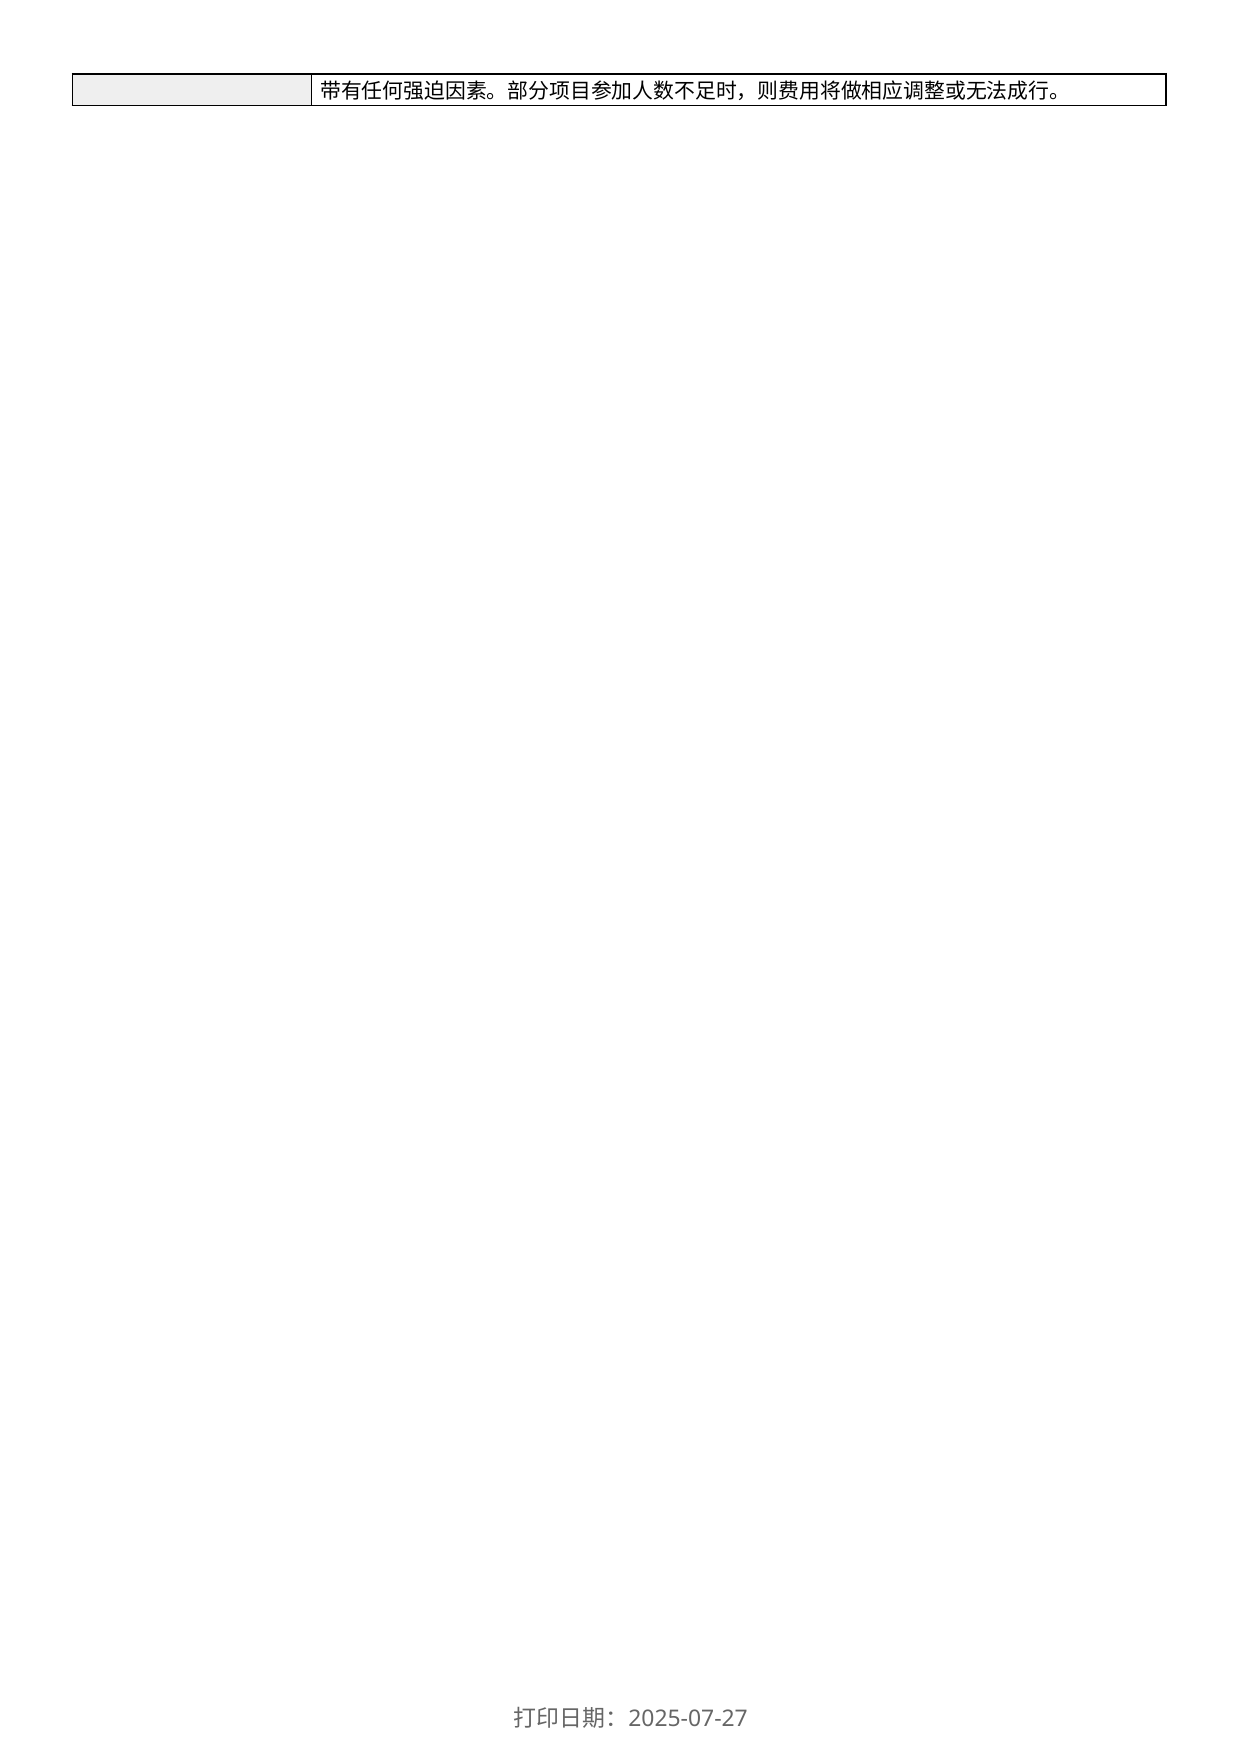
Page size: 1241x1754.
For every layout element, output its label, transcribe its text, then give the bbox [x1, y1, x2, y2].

table_cell 参考自费项目及时间（请至少提前3-4天预定，否则可能预定不上，谢谢理解配合！）： [312, 75, 1165, 105]
table_cell 保险信息 [73, 75, 311, 105]
